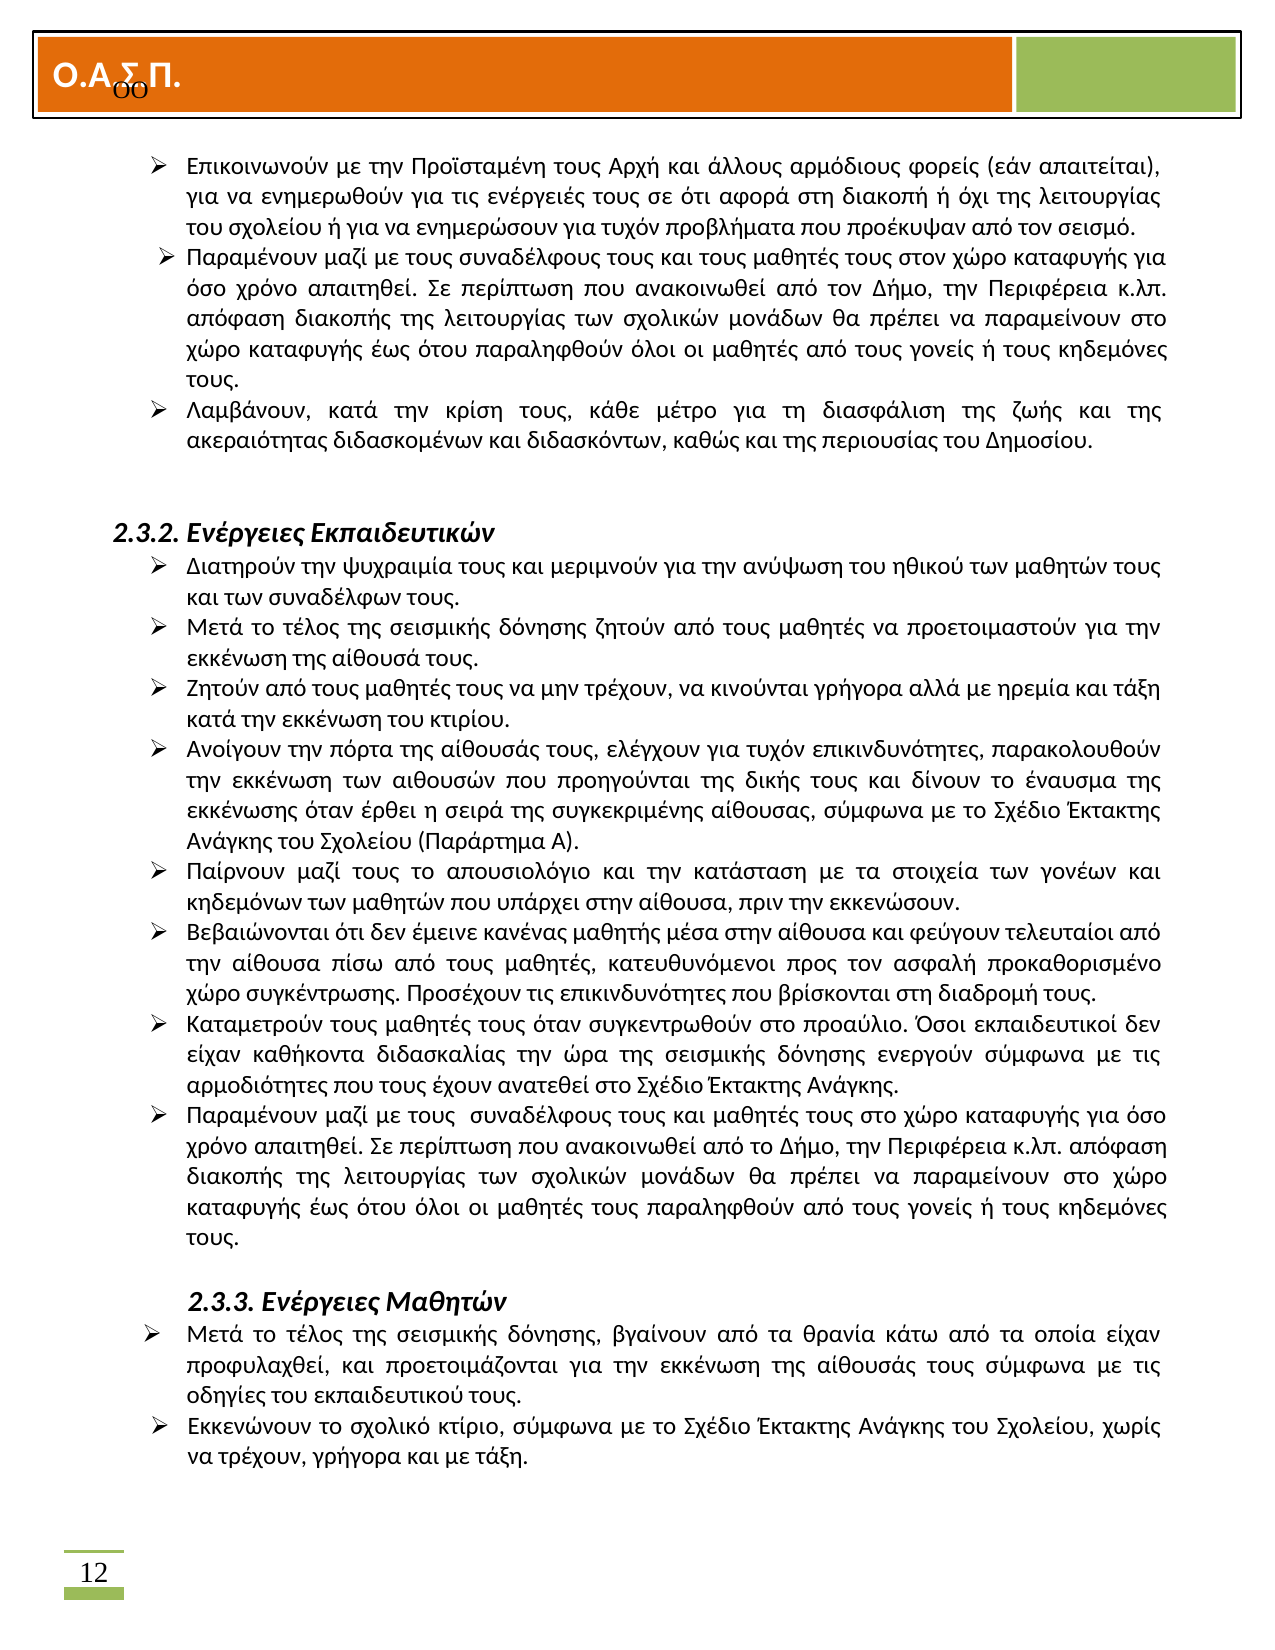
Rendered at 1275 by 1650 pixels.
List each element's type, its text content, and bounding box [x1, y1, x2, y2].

list Παραμένουν μαζί με τους συναδέλφους τους και τους μαθητές τους στον χώρο καταφυγής για όσο χρόνο απαιτηθεί. Σε περίπτωση που ανακοινωθεί από τον Δήμο, την Περιφέρεια κ.λπ. απόφαση διακοπής της λειτουργίας των σχολικών μονάδων θα πρέπει να παραμείνουν στο χώρο καταφυγής έως ότου παραληφθούν όλοι οι μαθητές από τους γονείς ή τους κηδεμόνες τους. [157, 242, 1168, 394]
list Επικοινωνούν με την Προϊσταμένη τους Αρχή και άλλους αρμόδιους φορείς (εάν απαιτείται), για να ενημερωθούν για τις ενέργειές τους σε ότι αφορά στη διακοπή ή όχι της λειτουργίας του σχολείου ή για να ενημερώσουν για τυχόν προβλήματα που προέκυψαν από τον σεισμό. [149, 150, 1162, 242]
list Λαμβάνουν, κατά την κρίση τους, κάθε μέτρο για τη διασφάλιση της ζωής και της ακεραιότητας διδασκομένων και διδασκόντων, καθώς και της περιουσίας του Δημοσίου. [149, 394, 1162, 455]
list Μετά το τέλος της σεισμικής δόνησης, βγαίνουν από τα θρανία κάτω από τα οποία είχαν προφυλαχθεί, και προετοιμάζονται για την εκκένωση της αίθουσάς τους σύμφωνα με τις οδηγίες του εκπαιδευτικού τους. [142, 1318, 1162, 1410]
text 2.3.2. Ενέργειες Εκπαιδευτικών [112, 514, 1162, 550]
list Διατηρούν την ψυχραιμία τους και μεριμνούν για την ανύψωση του ηθικού των μαθητών τους και των συναδέλφων τους. [149, 550, 1162, 611]
list Καταμετρούν τους μαθητές τους όταν συγκεντρωθούν στο προαύλιο. Όσοι εκπαιδευτικοί δεν είχαν καθήκοντα διδασκαλίας την ώρα της σεισμικής δόνησης ενεργούν σύμφωνα με τις αρμοδιότητες που τους έχουν ανατεθεί στο Σχέδιο Έκτακτης Ανάγκης. [149, 1008, 1162, 1099]
list Παραμένουν μαζί με τους συναδέλφους τους και μαθητές τους στο χώρο καταφυγής για όσο χρόνο απαιτηθεί. Σε περίπτωση που ανακοινωθεί από το Δήμο, την Περιφέρεια κ.λπ. απόφαση διακοπής της λειτουργίας των σχολικών μονάδων θα πρέπει να παραμείνουν στο χώρο καταφυγής έως ότου όλοι οι μαθητές τους παραληφθούν από τους γονείς ή τους κηδεμόνες τους. [149, 1099, 1168, 1252]
list Βεβαιώνονται ότι δεν έμεινε κανένας μαθητής μέσα στην αίθουσα και φεύγουν τελευταίοι από την αίθουσα πίσω από τους μαθητές, κατευθυνόμενοι προς τον ασφαλή προκαθορισμένο χώρο συγκέντρωσης. Προσέχουν τις επικινδυνότητες που βρίσκονται στη διαδρομή τους. [149, 916, 1162, 1008]
list Μετά το τέλος της σεισμικής δόνησης ζητούν από τους μαθητές να προετοιμαστούν για την εκκένωση της αίθουσά τους. [149, 611, 1162, 672]
list Εκκενώνουν το σχολικό κτίριο, σύμφωνα με το Σχέδιο Έκτακτης Ανάγκης του Σχολείου, χωρίς να τρέχουν, γρήγορα και με τάξη. [150, 1410, 1162, 1471]
list Ζητούν από τους μαθητές τους να μην τρέχουν, να κινούνται γρήγορα αλλά με ηρεμία και τάξη κατά την εκκένωση του κτιρίου. [149, 672, 1162, 733]
list Ανοίγουν την πόρτα της αίθουσάς τους, ελέγχουν για τυχόν επικινδυνότητες, παρακολουθούν την εκκένωση των αιθουσών που προηγούνται της δικής τους και δίνουν το έναυσμα της εκκένωσης όταν έρθει η σειρά της συγκεκριμένης αίθουσας, σύμφωνα με το Σχέδιο Έκτακτης Ανάγκης του Σχολείου (Παράρτημα Α). [149, 733, 1162, 855]
list 2.3.3. Ενέργειες Μαθητών [127, 1283, 1162, 1318]
list Παίρνουν μαζί τους το απουσιολόγιο και την κατάσταση με τα στοιχεία των γονέων και κηδεμόνων των μαθητών που υπάρχει στην αίθουσα, πριν την εκκενώσουν. [149, 855, 1162, 916]
